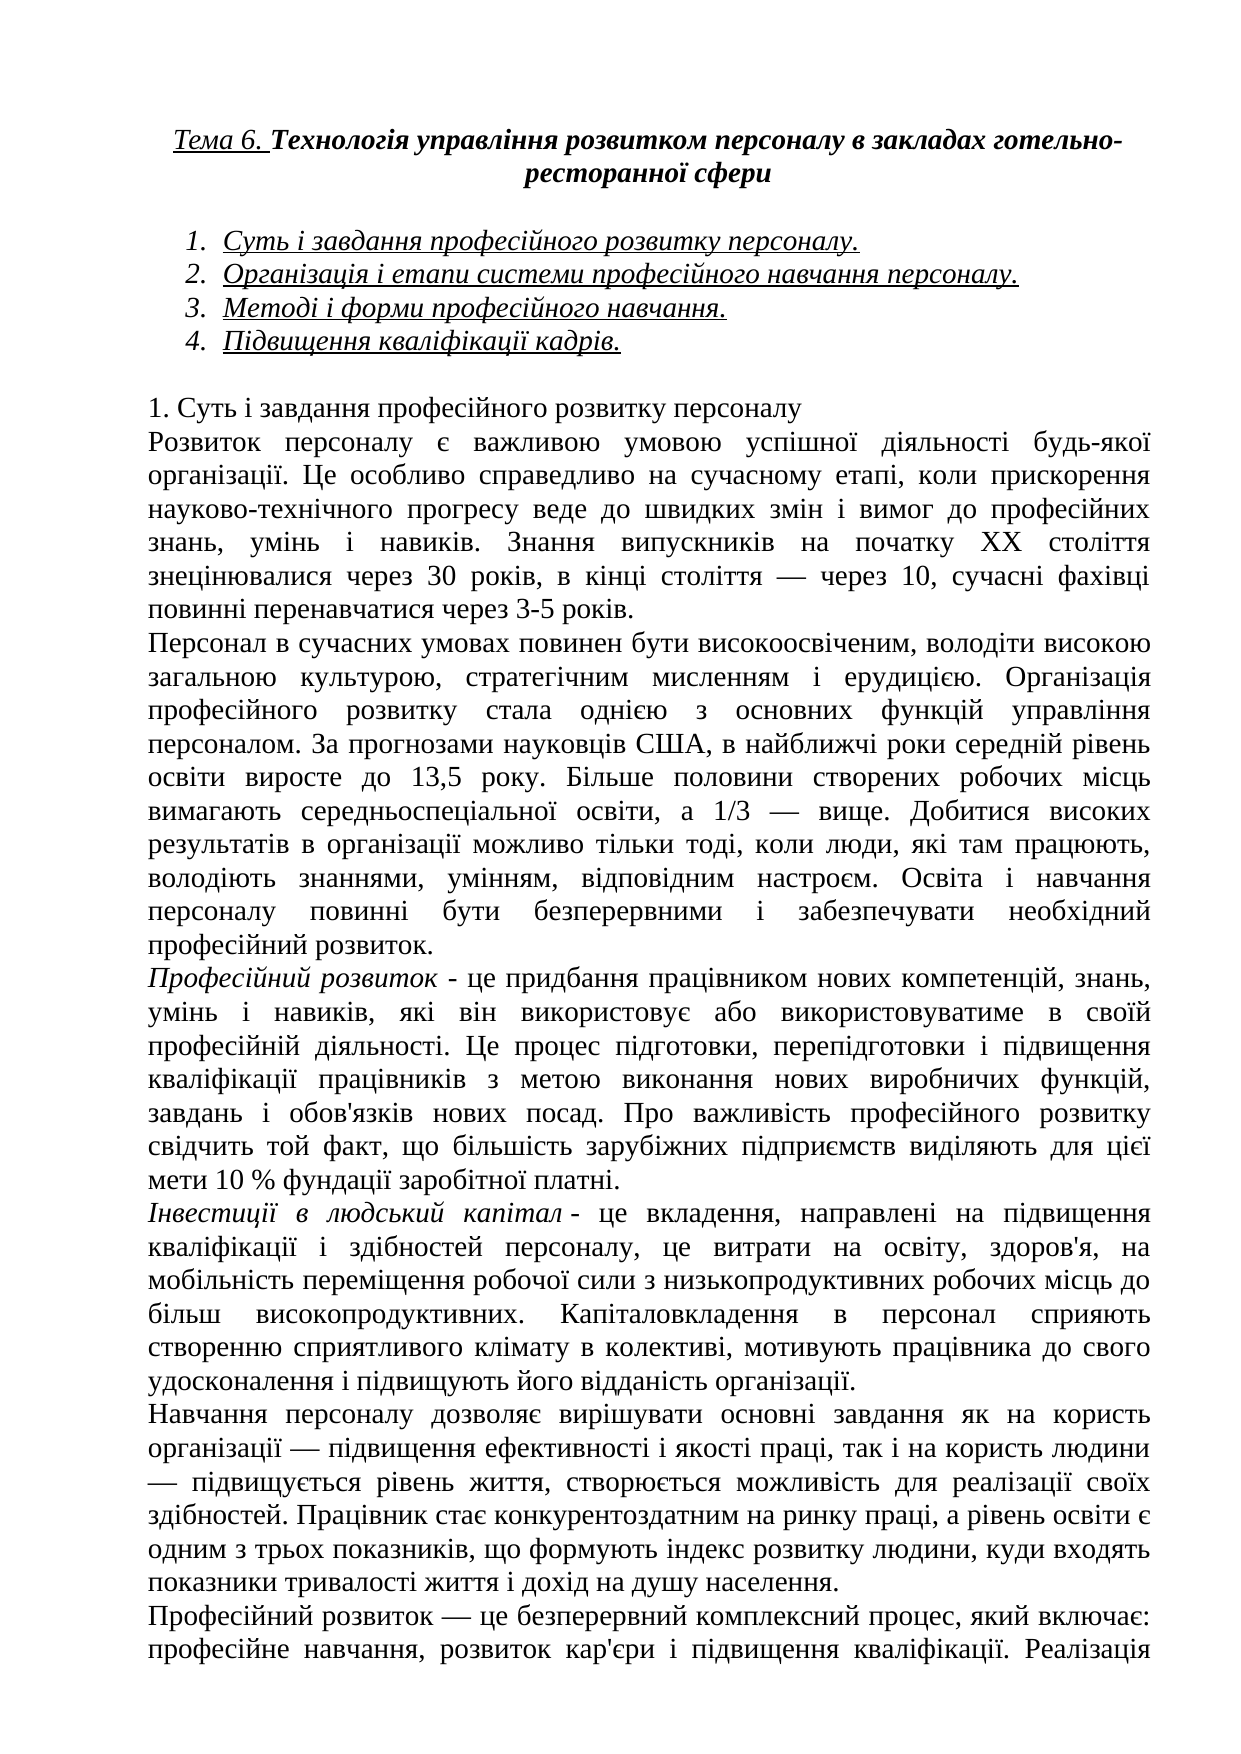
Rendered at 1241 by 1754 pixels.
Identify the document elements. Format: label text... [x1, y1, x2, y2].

text 1. Суть і завдання професійного розвитку персоналу [148, 390, 1152, 424]
list Методі і форми професійного навчання. [185, 290, 1152, 323]
list Суть і завдання професійного розвитку персоналу. [185, 223, 1152, 256]
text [148, 1598, 1152, 1665]
list Організація і етапи системи професійного навчання персоналу. [185, 256, 1152, 290]
text Інвестиції в людський капітал - це вкладення, направлені на підвищення кваліфікації і здібностей персоналу, це витрати на освіту, здоров'я, на мобільність переміщення робочої сили з низькопродуктивних робочих місць до більш високопродуктивних. Капіталовкладення в персонал сприяють створенню сприятливого клімату в колективі, мотивують працівника до свого удосконалення і підвищують його відданість організації. [148, 1195, 1152, 1397]
text Персонал в сучасних умовах повинен бути високоосвіченим, володіти високою загальною культурою, стратегічним мисленням і ерудицією. Організація професійного розвитку стала однією з основних функцій управління персоналом. За прогнозами науковців США, в найближчі роки середній рівень освіти виросте до 13,5 року. Більше половини створених робочих місць вимагають середньоспеціальної освіти, а 1/3 — вище. Добитися високих результатів в організації можливо тільки тоді, коли люди, які там працюють, володіють знаннями, умінням, відповідним настроєм. Освіта і навчання персоналу повинні бути безперервними і забезпечувати необхідний професійний розвиток. [148, 625, 1152, 961]
text Тема 6. Технологія управління розвитком персоналу в закладах готельно-ресторанної сфери [148, 122, 1152, 189]
text Професійний розвиток - це придбання працівником нових компетенцій, знань, умінь і навиків, які він використовує або використовуватиме в своїй професійній діяльності. Це процес підготовки, перепідготовки і підвищення кваліфікації працівників з метою виконання нових виробничих функцій, завдань і обов'язків нових посад. Про важливість професійного розвитку свідчить той факт, що більшість зарубіжних підприємств виділяють для цієї мети 10 % фундації заробітної платні. [148, 961, 1152, 1195]
list Підвищення кваліфікації кадрів. [185, 323, 1152, 357]
text Навчання персоналу дозволяє вирішувати основні завдання як на користь організації — підвищення ефективності і якості праці, так і на користь людини — підвищується рівень життя, створюється можливість для реалізації своїх здібностей. Працівник стає конкурентоздатним на ринку праці, а рівень освіти є одним з трьох показників, що формують індекс розвитку людини, куди входять показники тривалості життя і дохід на душу населення. [148, 1397, 1152, 1598]
text Розвиток персоналу є важливою умовою успішної діяльності будь-якої організації. Це особливо справедливо на сучасному етапі, коли прискорення науково-технічного прогресу веде до швидких змін і вимог до професійних знань, умінь і навиків. Знання випускників на початку XX століття знецінювалися через 30 років, в кінці століття — через 10, сучасні фахівці повинні перенавчатися через 3-5 років. [148, 424, 1152, 625]
